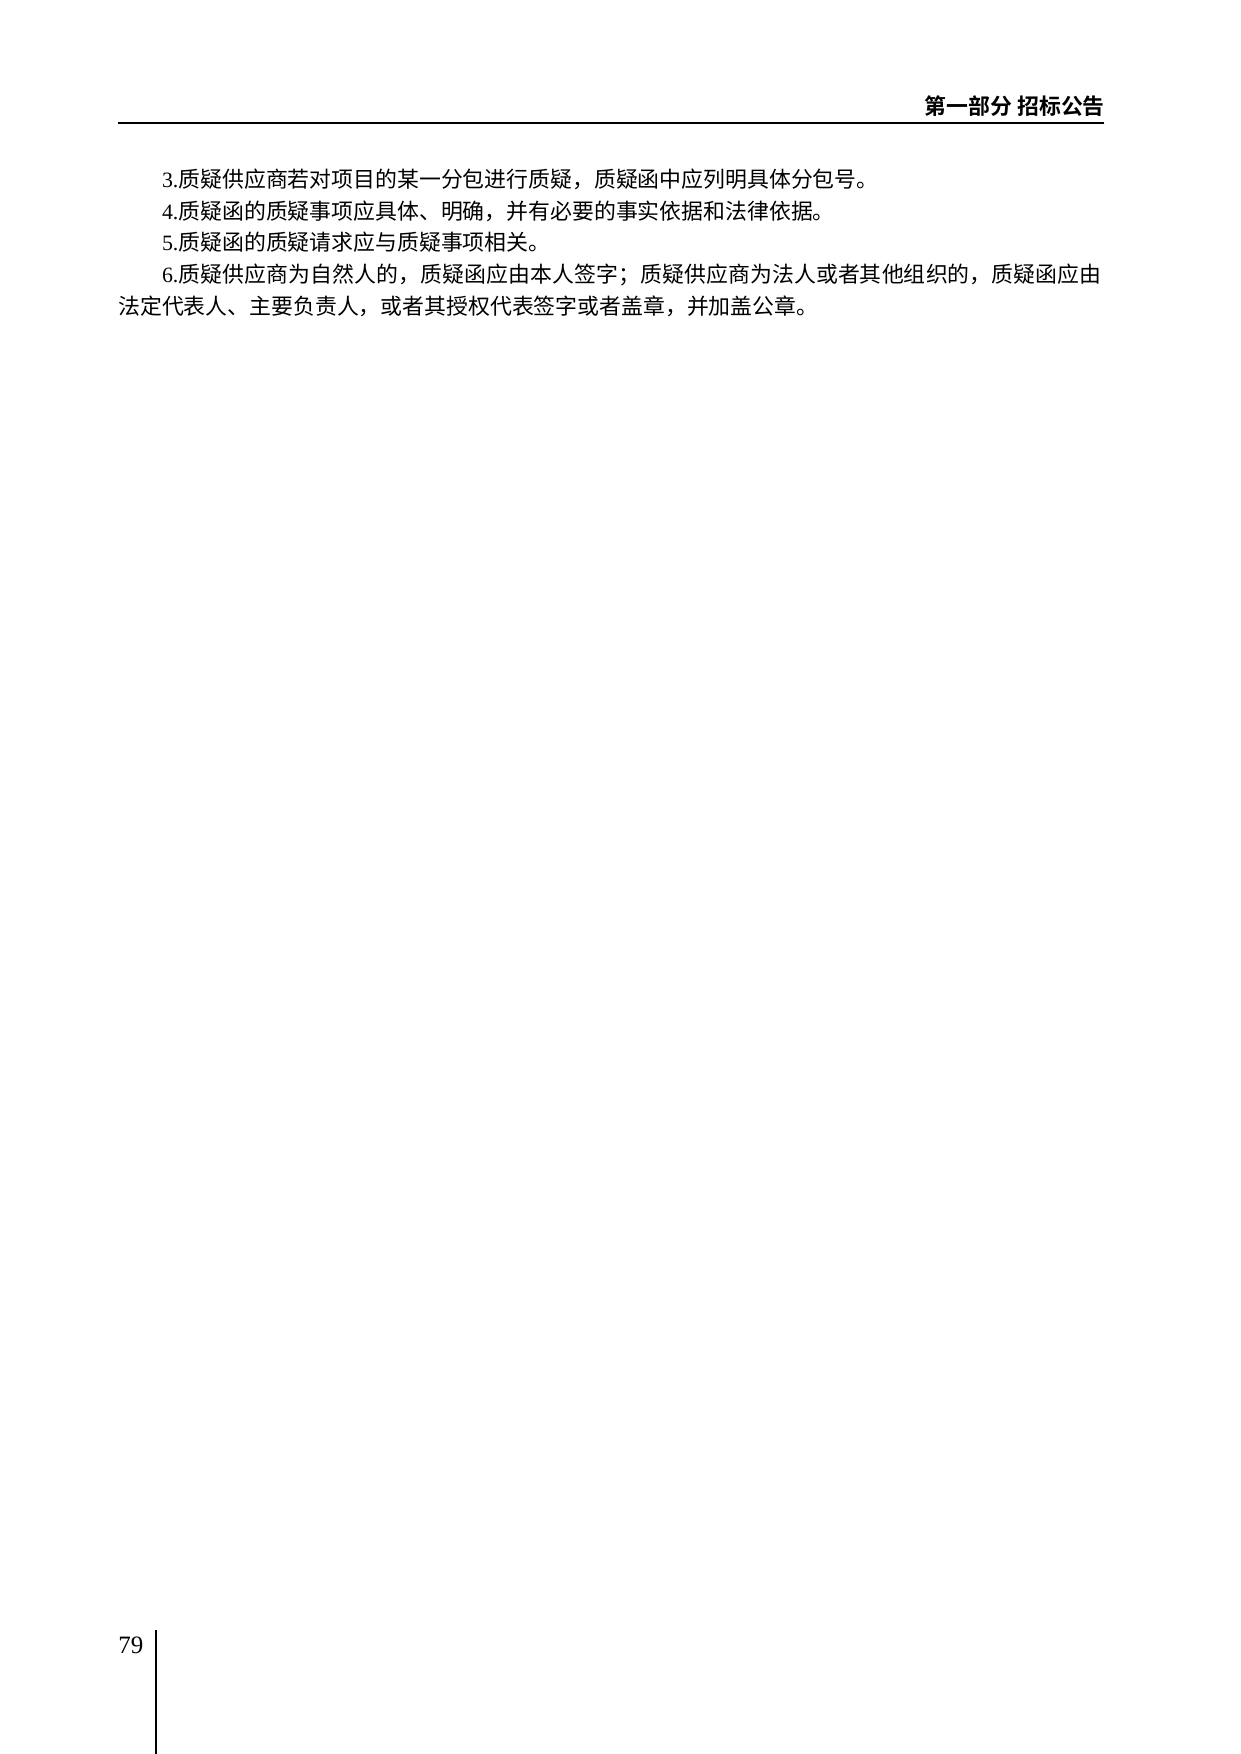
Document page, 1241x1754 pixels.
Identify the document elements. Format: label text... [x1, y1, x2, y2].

text 5.质疑函的质疑请求应与质疑事项相关。 [118, 225, 1104, 257]
text 3.质疑供应商若对项目的某一分包进行质疑，质疑函中应列明具体分包号。 [118, 162, 1104, 194]
text 6.质疑供应商为自然人的，质疑函应由本人签字；质疑供应商为法人或者其他组织的，质疑函应由法定代表人、主要负责人，或者其授权代表签字或者盖章，并加盖公章。 [118, 257, 1104, 320]
text 4.质疑函的质疑事项应具体、明确，并有必要的事实依据和法律依据。 [118, 194, 1104, 225]
